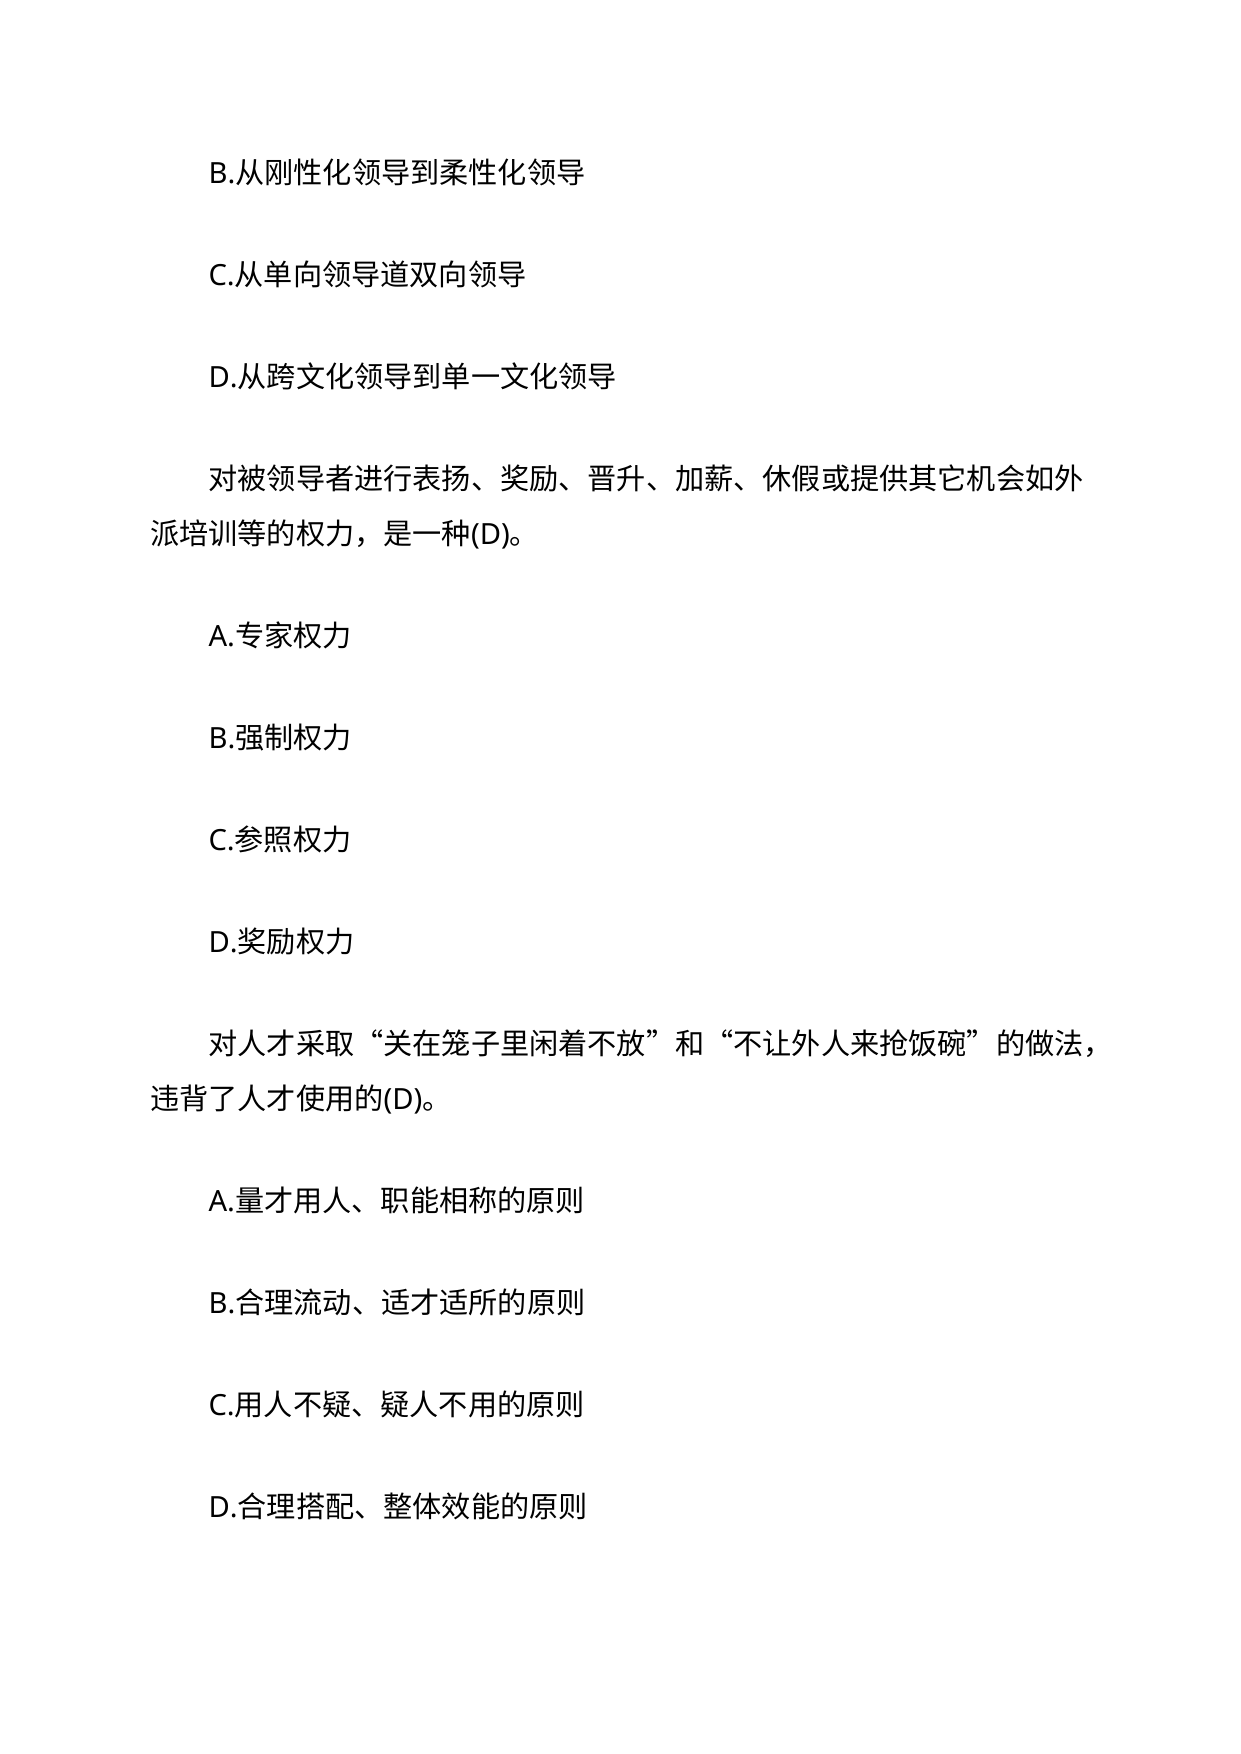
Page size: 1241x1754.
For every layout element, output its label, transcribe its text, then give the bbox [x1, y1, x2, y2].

text A.专家权力 [150, 613, 1090, 655]
text B.合理流动、适才适所的原则 [150, 1279, 1090, 1322]
text D.奖励权力 [150, 919, 1090, 961]
text B.强制权力 [150, 715, 1090, 757]
text D.合理搭配、整体效能的原则 [150, 1483, 1090, 1526]
text A.量才用人、职能相称的原则 [150, 1178, 1090, 1220]
text C.从单向领导道双向领导 [150, 252, 1090, 294]
text D.从跨文化领导到单一文化领导 [150, 354, 1090, 396]
text 对被领导者进行表扬、奖励、晋升、加薪、休假或提供其它机会如外派培训等的权力，是一种(D)。 [150, 456, 1090, 553]
text C.用人不疑、疑人不用的原则 [150, 1382, 1090, 1424]
text B.从刚性化领导到柔性化领导 [150, 150, 1090, 192]
text 对人才采取“关在笼子里闲着不放”和“不让外人来抢饭碗”的做法，违背了人才使用的(D)。 [150, 1021, 1090, 1118]
text C.参照权力 [150, 817, 1090, 859]
